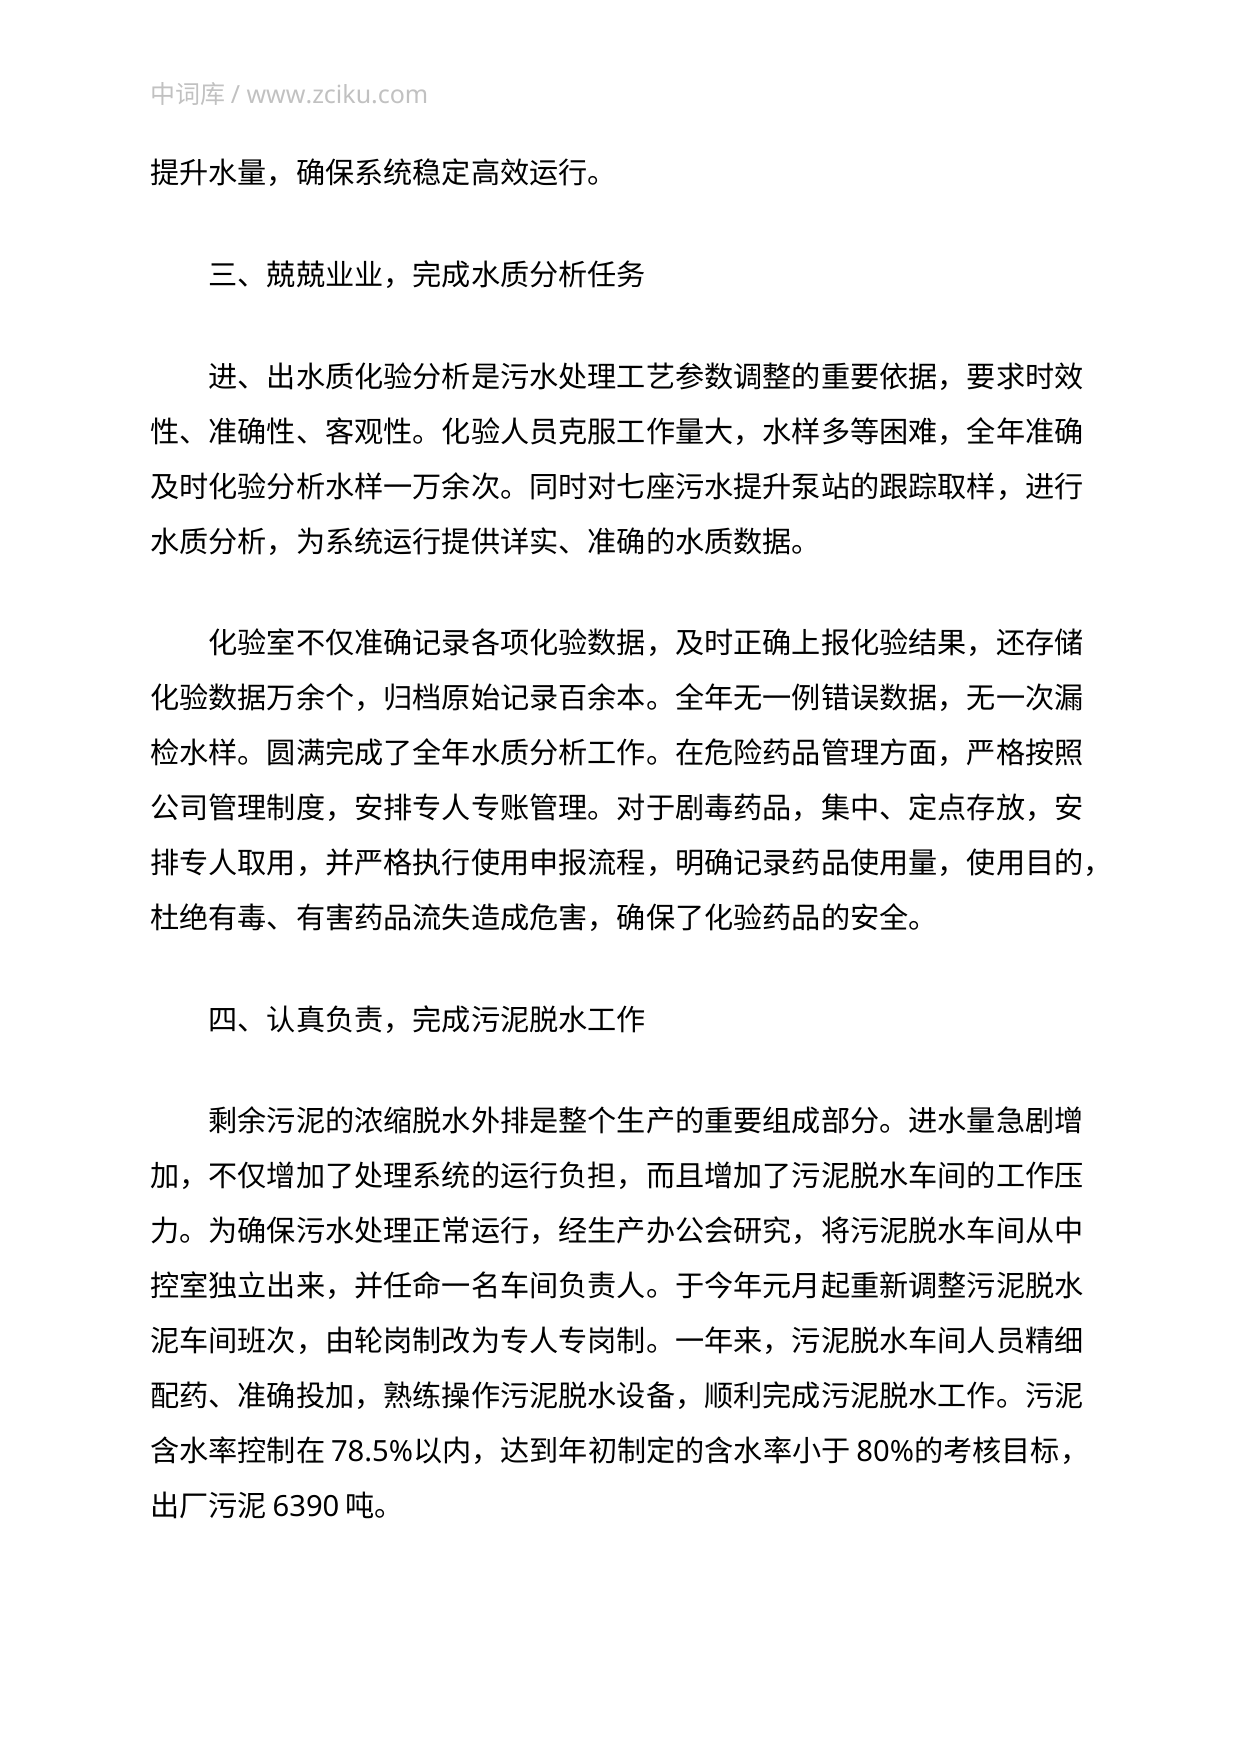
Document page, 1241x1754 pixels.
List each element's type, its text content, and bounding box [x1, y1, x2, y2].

text 剩余污泥的浓缩脱水外排是整个生产的重要组成部分。进水量急剧增加，不仅增加了处理系统的运行负担，而且增加了污泥脱水车间的工作压力。为确保污水处理正常运行，经生产办公会研究，将污泥脱水车间从中控室独立出来，并任命一名车间负责人。于今年元月起重新调整污泥脱水泥车间班次，由轮岗制改为专人专岗制。一年来，污泥脱水车间人员精细配药、准确投加，熟练操作污泥脱水设备，顺利完成污泥脱水工作。污泥含水率控制在78.5%以内，达到年初制定的含水率小于80%的考核目标，出厂污泥6390吨。 [150, 1098, 1090, 1525]
text 化验室不仅准确记录各项化验数据，及时正确上报化验结果，还存储化验数据万余个，归档原始记录百余本。全年无一例错误数据，无一次漏检水样。圆满完成了全年水质分析工作。在危险药品管理方面，严格按照公司管理制度，安排专人专账管理。对于剧毒药品，集中、定点存放，安排专人取用，并严格执行使用申报流程，明确记录药品使用量，使用目的，杜绝有毒、有害药品流失造成危害，确保了化验药品的安全。 [150, 620, 1090, 937]
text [150, 150, 1090, 192]
text 进、出水质化验分析是污水处理工艺参数调整的重要依据，要求时效性、准确性、客观性。化验人员克服工作量大，水样多等困难，全年准确及时化验分析水样一万余次。同时对七座污水提升泵站的跟踪取样，进行水质分析，为系统运行提供详实、准确的水质数据。 [150, 353, 1090, 561]
text 三、兢兢业业，完成水质分析任务 [150, 252, 1090, 294]
text 四、认真负责，完成污泥脱水工作 [150, 996, 1090, 1038]
